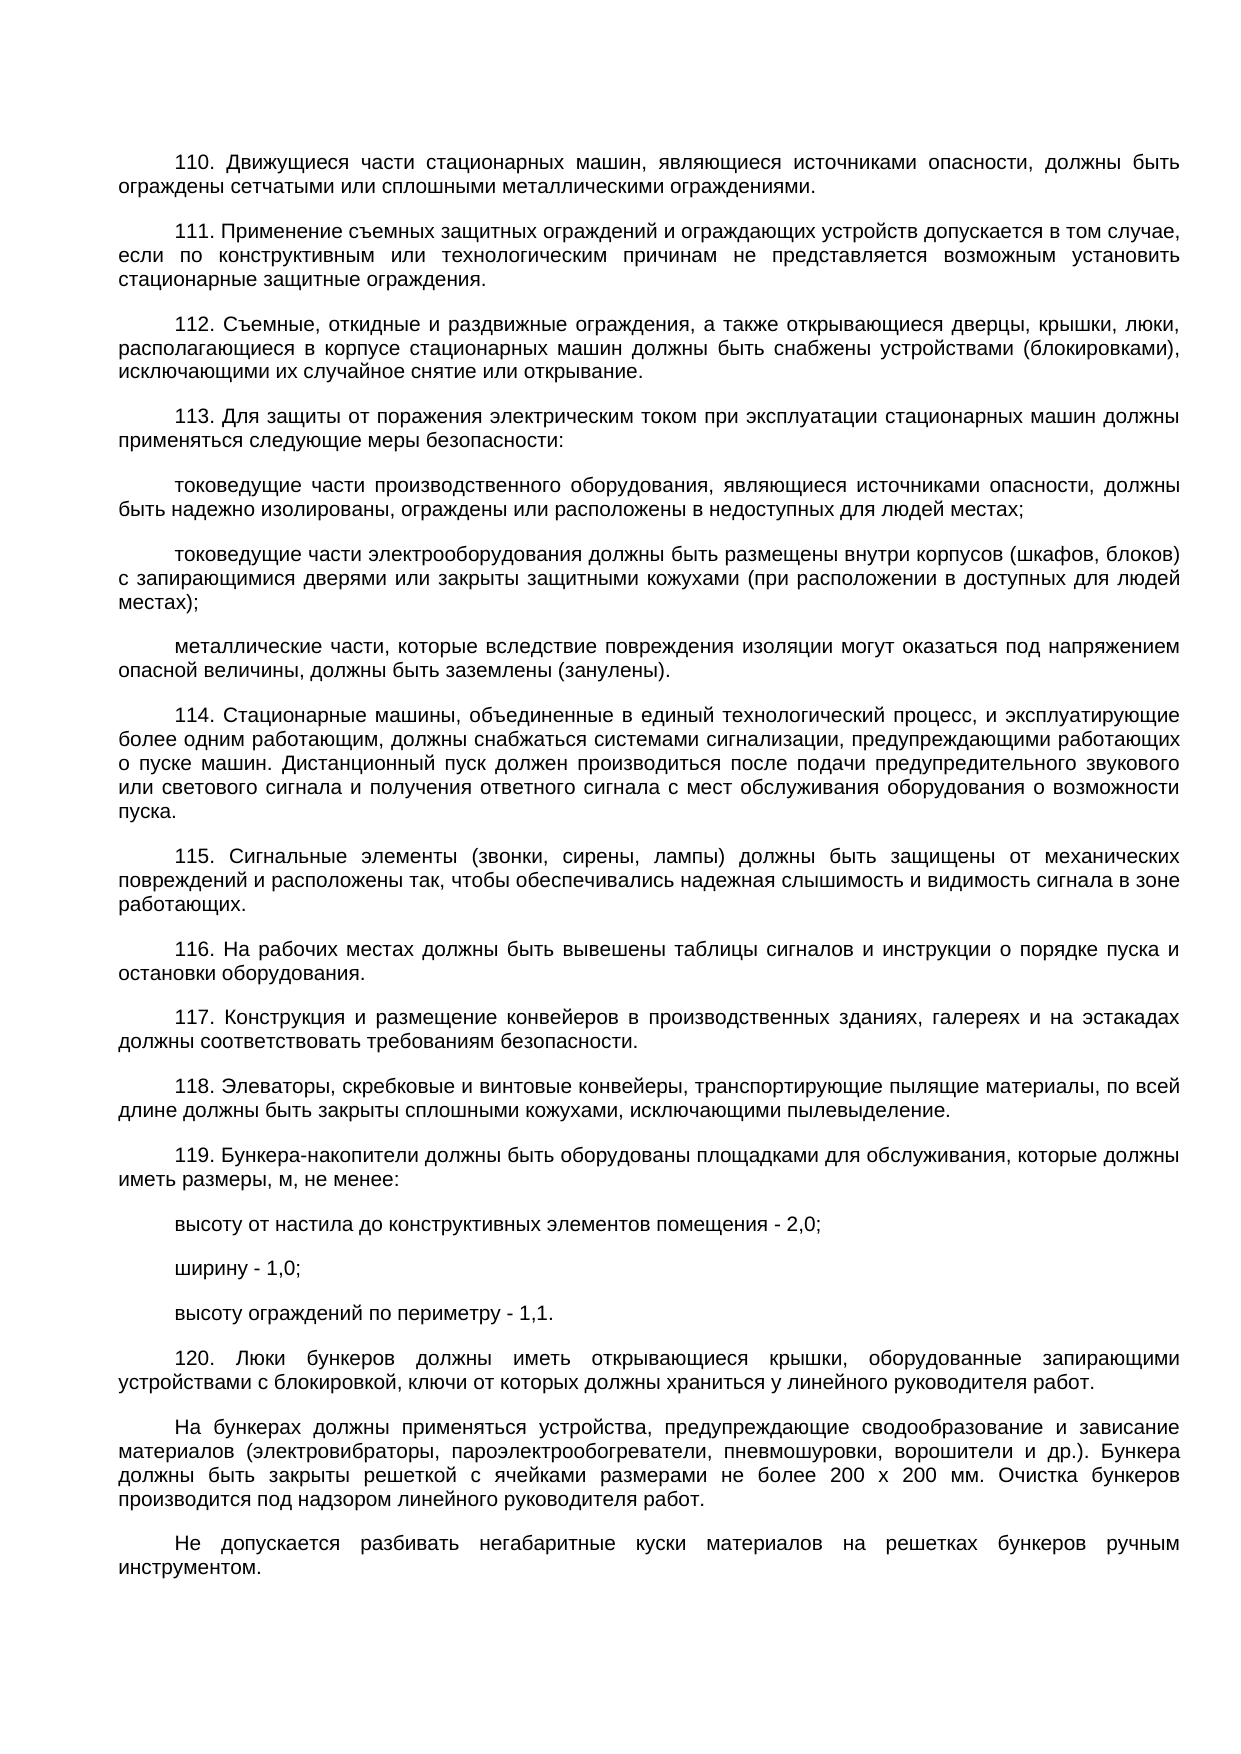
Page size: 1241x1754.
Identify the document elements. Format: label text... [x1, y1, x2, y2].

text 120. Люки бункеров должны иметь открывающиеся крышки, оборудованные запирающими устройствами с блокировкой, ключи от которых должны храниться у линейного руководителя работ. [118, 1346, 1181, 1394]
text 111. Применение съемных защитных ограждений и ограждающих устройств допускается в том случае, если по конструктивным или технологическим причинам не представляется возможным установить стационарные защитные ограждения. [118, 219, 1181, 291]
text высоту от настила до конструктивных элементов помещения - 2,0; [118, 1211, 1181, 1235]
text токоведущие части электрооборудования должны быть размещены внутри корпусов (шкафов, блоков) с запирающимися дверями или закрыты защитными кожухами (при расположении в доступных для людей местах); [118, 542, 1181, 613]
text токоведущие части производственного оборудования, являющиеся источниками опасности, должны быть надежно изолированы, ограждены или расположены в недоступных для людей местах; [118, 473, 1181, 521]
text Не допускается разбивать негабаритные куски материалов на решетках бункеров ручным инструментом. [118, 1531, 1181, 1579]
text металлические части, которые вследствие повреждения изоляции могут оказаться под напряжением опасной величины, должны быть заземлены (занулены). [118, 634, 1181, 682]
text высоту ограждений по периметру - 1,1. [118, 1301, 1181, 1325]
text 118. Элеваторы, скребковые и винтовые конвейеры, транспортирующие пылящие материалы, по всей длине должны быть закрыты сплошными кожухами, исключающими пылевыделение. [118, 1074, 1181, 1122]
text На бункерах должны применяться устройства, предупреждающие сводообразование и зависание материалов (электровибраторы, пароэлектрообогреватели, пневмошуровки, ворошители и др.). Бункера должны быть закрыты решеткой с ячейками размерами не более 200 x 200 мм. Очистка бункеров производится под надзором линейного руководителя работ. [118, 1414, 1181, 1510]
text ширину - 1,0; [118, 1256, 1181, 1280]
text 112. Съемные, откидные и раздвижные ограждения, а также открывающиеся дверцы, крышки, люки, располагающиеся в корпусе стационарных машин должны быть снабжены устройствами (блокировками), исключающими их случайное снятие или открывание. [118, 311, 1181, 383]
text 117. Конструкция и размещение конвейеров в производственных зданиях, галереях и на эстакадах должны соответствовать требованиям безопасности. [118, 1005, 1181, 1053]
text 116. На рабочих местах должны быть вывешены таблицы сигналов и инструкции о порядке пуска и остановки оборудования. [118, 936, 1181, 984]
text 119. Бункера-накопители должны быть оборудованы площадками для обслуживания, которые должны иметь размеры, м, не менее: [118, 1143, 1181, 1191]
text 113. Для защиты от поражения электрическим током при эксплуатации стационарных машин должны применяться следующие меры безопасности: [118, 404, 1181, 452]
text 110. Движущиеся части стационарных машин, являющиеся источниками опасности, должны быть ограждены сетчатыми или сплошными металлическими ограждениями. [118, 150, 1181, 198]
text 115. Сигнальные элементы (звонки, сирены, лампы) должны быть защищены от механических повреждений и расположены так, чтобы обеспечивались надежная слышимость и видимость сигнала в зоне работающих. [118, 844, 1181, 916]
text 114. Стационарные машины, объединенные в единый технологический процесс, и эксплуатирующие более одним работающим, должны снабжаться системами сигнализации, предупреждающими работающих о пуске машин. Дистанционный пуск должен производиться после подачи предупредительного звукового или светового сигнала и получения ответного сигнала с мест обслуживания оборудования о возможности пуска. [118, 703, 1181, 823]
